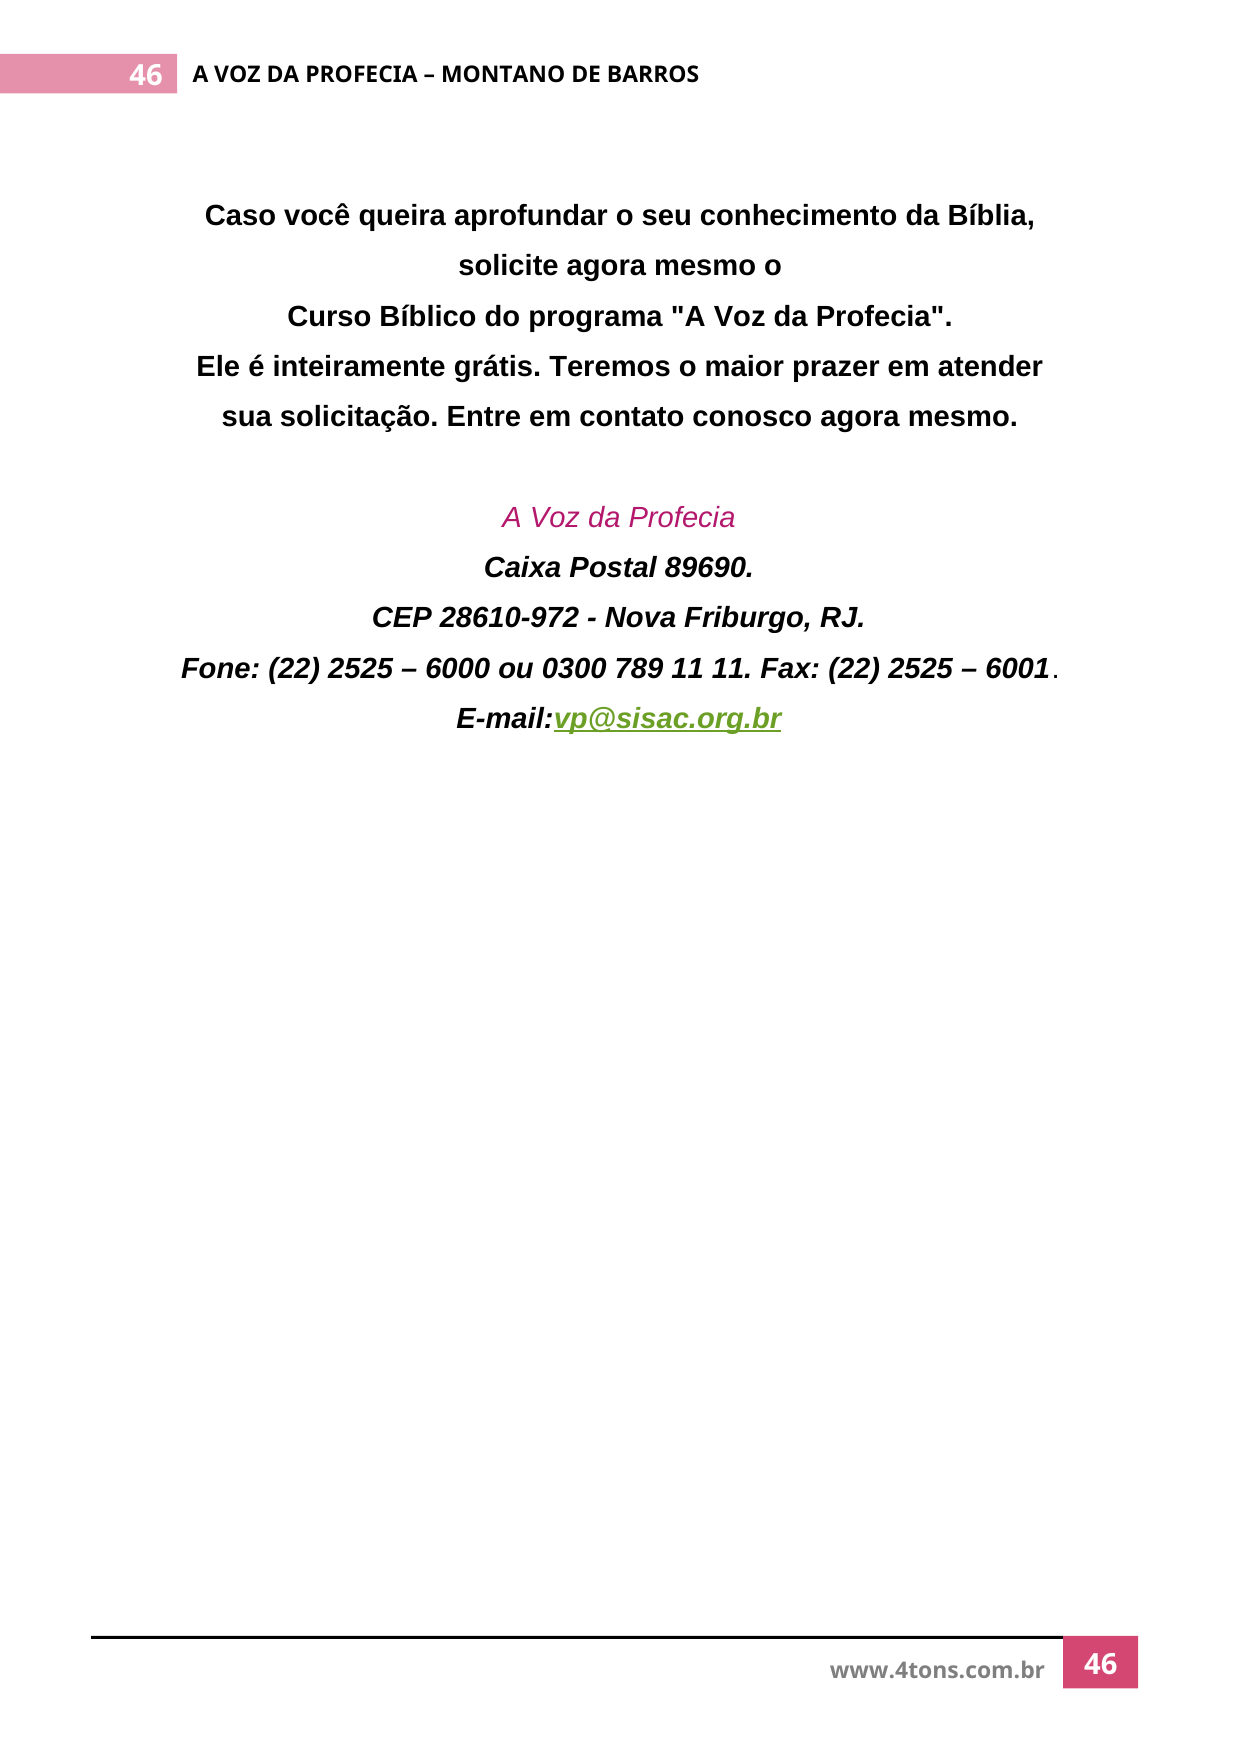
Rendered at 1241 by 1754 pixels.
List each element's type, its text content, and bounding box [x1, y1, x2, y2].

text CEP 28610-972 - Nova Friburgo, RJ. [177, 600, 1063, 634]
text E-mail:vp@sisac.org.br [177, 701, 1063, 734]
text Fone: (22) 2525 – 6000 ou 0300 789 11 11. Fax: (22) 2525 – 6001. [177, 651, 1063, 684]
text Ele é inteiramente grátis. Teremos o maior prazer em atender sua solicitação. Entre em contato conosco agora mesmo. [177, 349, 1063, 433]
text Curso Bíblico do programa "A Voz da Profecia". [177, 298, 1063, 332]
subtitle A Voz da Profecia [177, 500, 1063, 533]
text Caso você queira aprofundar o seu conhecimento da Bíblia, solicite agora mesmo o [177, 198, 1063, 282]
text Caixa Postal 89690. [177, 550, 1063, 584]
